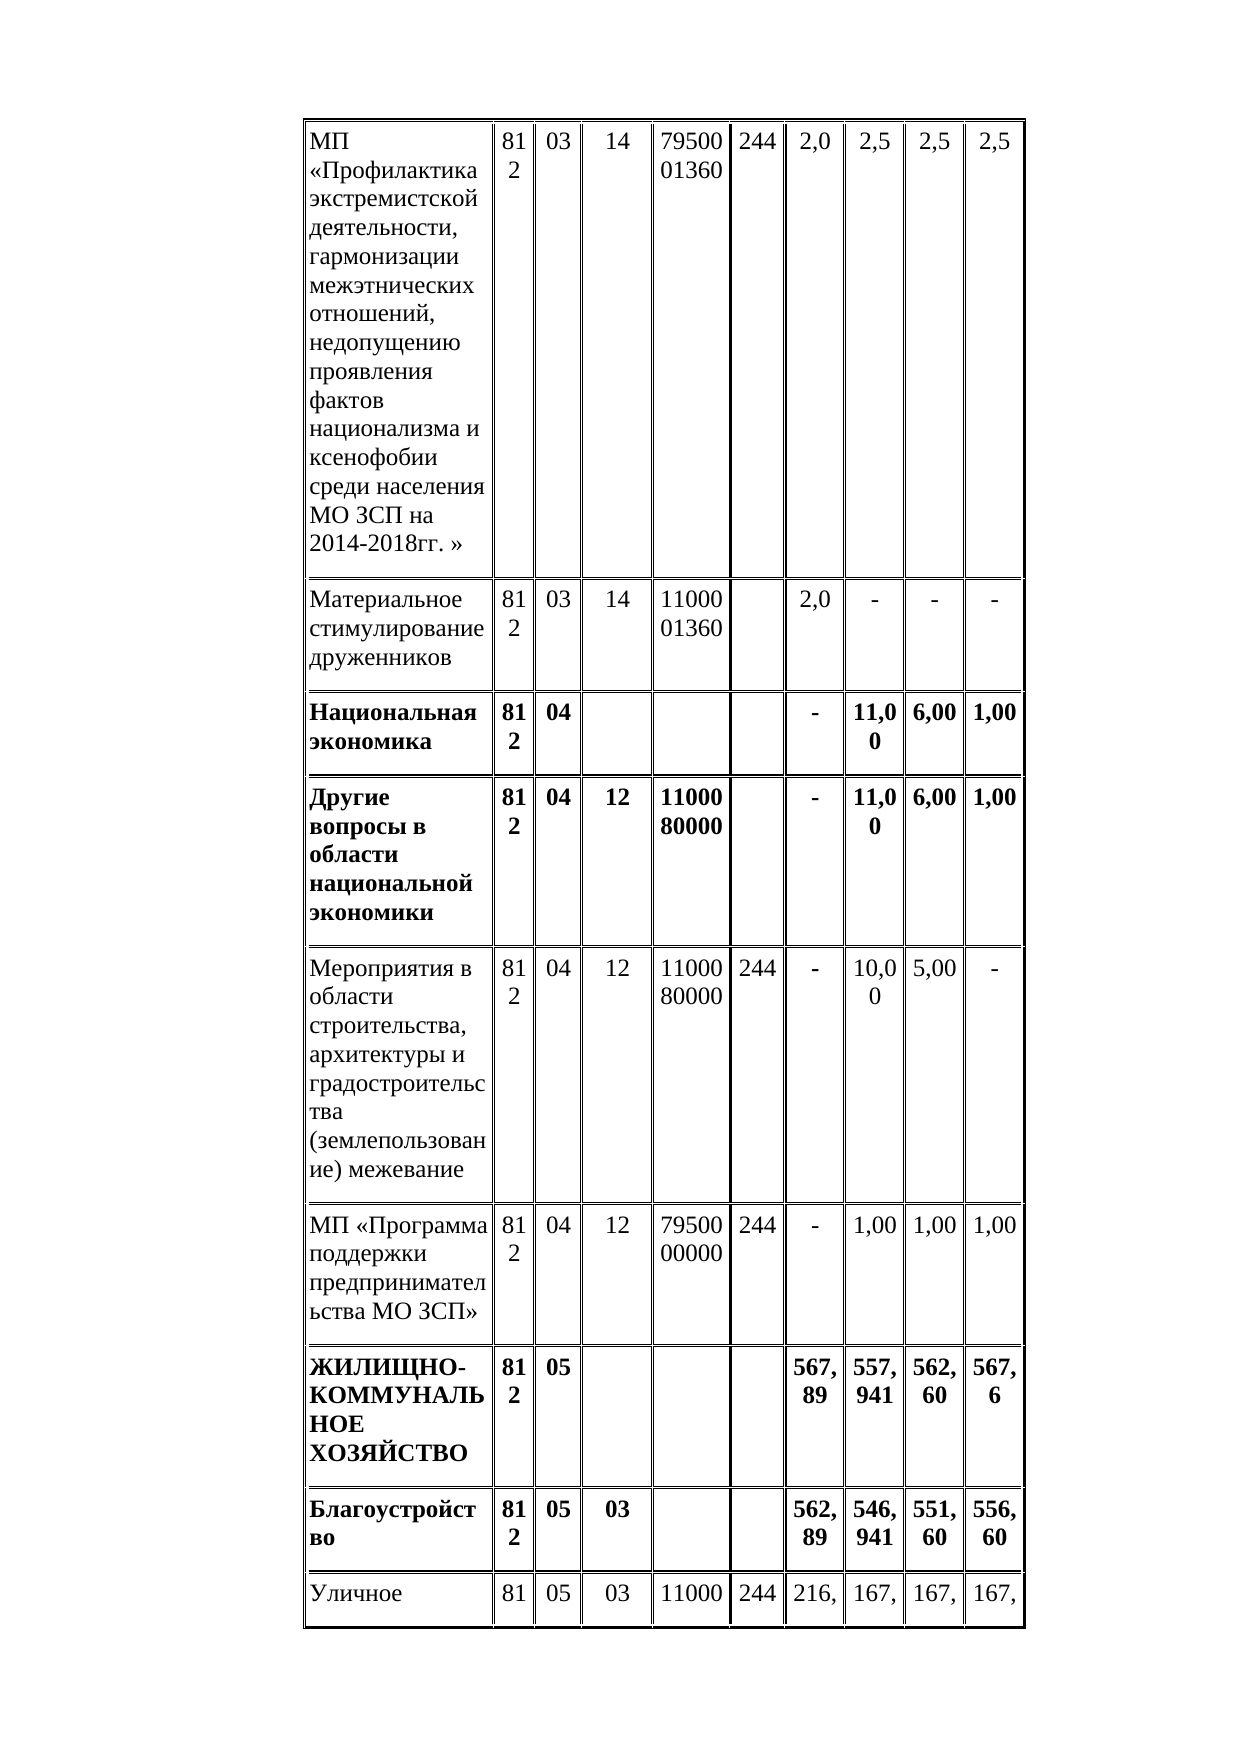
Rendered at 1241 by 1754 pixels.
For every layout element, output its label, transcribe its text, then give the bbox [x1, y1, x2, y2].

table_cell 244 [732, 948, 783, 1202]
table_cell 03 [583, 1489, 651, 1570]
table_cell 03 [582, 1574, 653, 1626]
table_cell [583, 1347, 651, 1486]
table_cell 562,60 [906, 1347, 963, 1486]
table_cell 812 [495, 778, 533, 945]
table_cell - [906, 580, 963, 689]
table_cell 12 [583, 778, 651, 945]
table_cell - [965, 945, 1024, 1202]
table_cell [732, 693, 783, 774]
table_cell Мероприятия в области строительства, архитектуры и градостроительства (землепользование) межевание [304, 945, 493, 1202]
table_cell 04 [536, 1205, 580, 1344]
table_cell 167,00 [905, 1574, 964, 1626]
table_cell [732, 580, 783, 689]
table_cell 567,6 [965, 1344, 1024, 1486]
table_cell 1100060001 [653, 1574, 730, 1626]
table_cell 1,00 [965, 1202, 1024, 1344]
table_cell - [966, 576, 1024, 689]
table_cell 1,00 [966, 774, 1024, 945]
table_cell [654, 693, 729, 774]
table_cell 244 [730, 1570, 785, 1626]
table_cell [654, 1489, 729, 1570]
table_cell 2,0 [785, 122, 845, 576]
table_cell 562,89 [787, 1489, 843, 1570]
table_cell 556,60 [965, 1486, 1024, 1570]
table_cell 216,00 [785, 1574, 845, 1626]
table_cell 05 [536, 1347, 580, 1486]
table_cell 2,5 [965, 122, 1023, 576]
table_cell [732, 1489, 783, 1570]
table_cell [654, 1347, 729, 1486]
table_cell 812 [495, 693, 533, 774]
table_cell 546,941 [846, 1489, 903, 1570]
table_cell 244 [732, 1205, 783, 1344]
table_cell 6,00 [906, 693, 963, 774]
table_cell 05 [535, 1574, 582, 1626]
table_cell 14 [583, 580, 651, 689]
table_cell 244 [730, 120, 785, 576]
table_cell 812 [495, 580, 533, 689]
table_cell 6,00 [906, 778, 963, 945]
table_cell Благоустройство [304, 1486, 493, 1570]
table_cell [732, 778, 783, 945]
table_cell 04 [536, 693, 580, 774]
table_cell 1,00 [906, 1205, 963, 1344]
table_cell МП «Профилактика экстремистской деятельности, гармонизации межэтнических отношений, недопущению проявления фактов национализма и ксенофобии среди населения МО ЗСП на 2014-2018гг. » [306, 122, 493, 576]
table_cell МП «Программа поддержки предпринимательства МО ЗСП» [304, 1202, 493, 1344]
table_cell 03 [535, 122, 582, 576]
table_cell 567,89 [787, 1347, 843, 1486]
table_cell 12 [583, 948, 651, 1202]
table_cell - [787, 693, 843, 774]
table_cell 812 [495, 1347, 533, 1486]
table_cell 812 [495, 948, 533, 1202]
table_cell 2,5 [845, 122, 905, 576]
table_cell 03 [536, 580, 580, 689]
table_cell 14 [582, 122, 653, 576]
table_cell 812 [494, 1574, 535, 1626]
table_cell - [846, 580, 903, 689]
table_cell 10,00 [846, 948, 903, 1202]
table_cell 2,0 [787, 580, 843, 689]
table_cell 551,60 [906, 1489, 963, 1570]
table_cell 04 [536, 778, 580, 945]
table_cell 812 [495, 1489, 533, 1570]
table_cell 1100001360 [654, 580, 729, 689]
table_cell Уличное освещение [306, 1570, 493, 1626]
table_cell 167,00 [965, 1570, 1024, 1626]
table_cell 7950000000 [654, 1205, 729, 1344]
table_cell [583, 693, 651, 774]
table_cell 167,00 [845, 1574, 905, 1626]
table_cell 812 [495, 1205, 533, 1344]
table_cell - [787, 778, 843, 945]
table_cell Национальная экономика [306, 690, 492, 774]
table_cell [732, 1347, 783, 1486]
table_cell 5,00 [906, 948, 963, 1202]
table_cell 1100080000 [654, 948, 729, 1202]
table_cell 1,00 [966, 690, 1024, 774]
table_cell 04 [536, 948, 580, 1202]
table_cell Другие вопросы в области национальной экономики [306, 774, 492, 945]
table_cell 557,941 [846, 1347, 903, 1486]
table_cell - [787, 948, 843, 1202]
table_cell 11,00 [846, 778, 903, 945]
table_cell 12 [583, 1205, 651, 1344]
table_cell - [787, 1205, 843, 1344]
table_cell 1100080000 [654, 778, 729, 945]
table_cell 2,5 [905, 122, 964, 576]
table_cell 11,00 [846, 693, 903, 774]
table_cell 1,00 [846, 1205, 903, 1344]
table_cell Материальное стимулирование друженников [306, 576, 492, 689]
table_cell 812 [494, 122, 535, 576]
table_cell ЖИЛИЩНО-КОММУНАЛЬНОЕ ХОЗЯЙСТВО [304, 1344, 493, 1486]
table_cell 7950001360 [653, 120, 730, 576]
table_cell 05 [536, 1489, 580, 1570]
